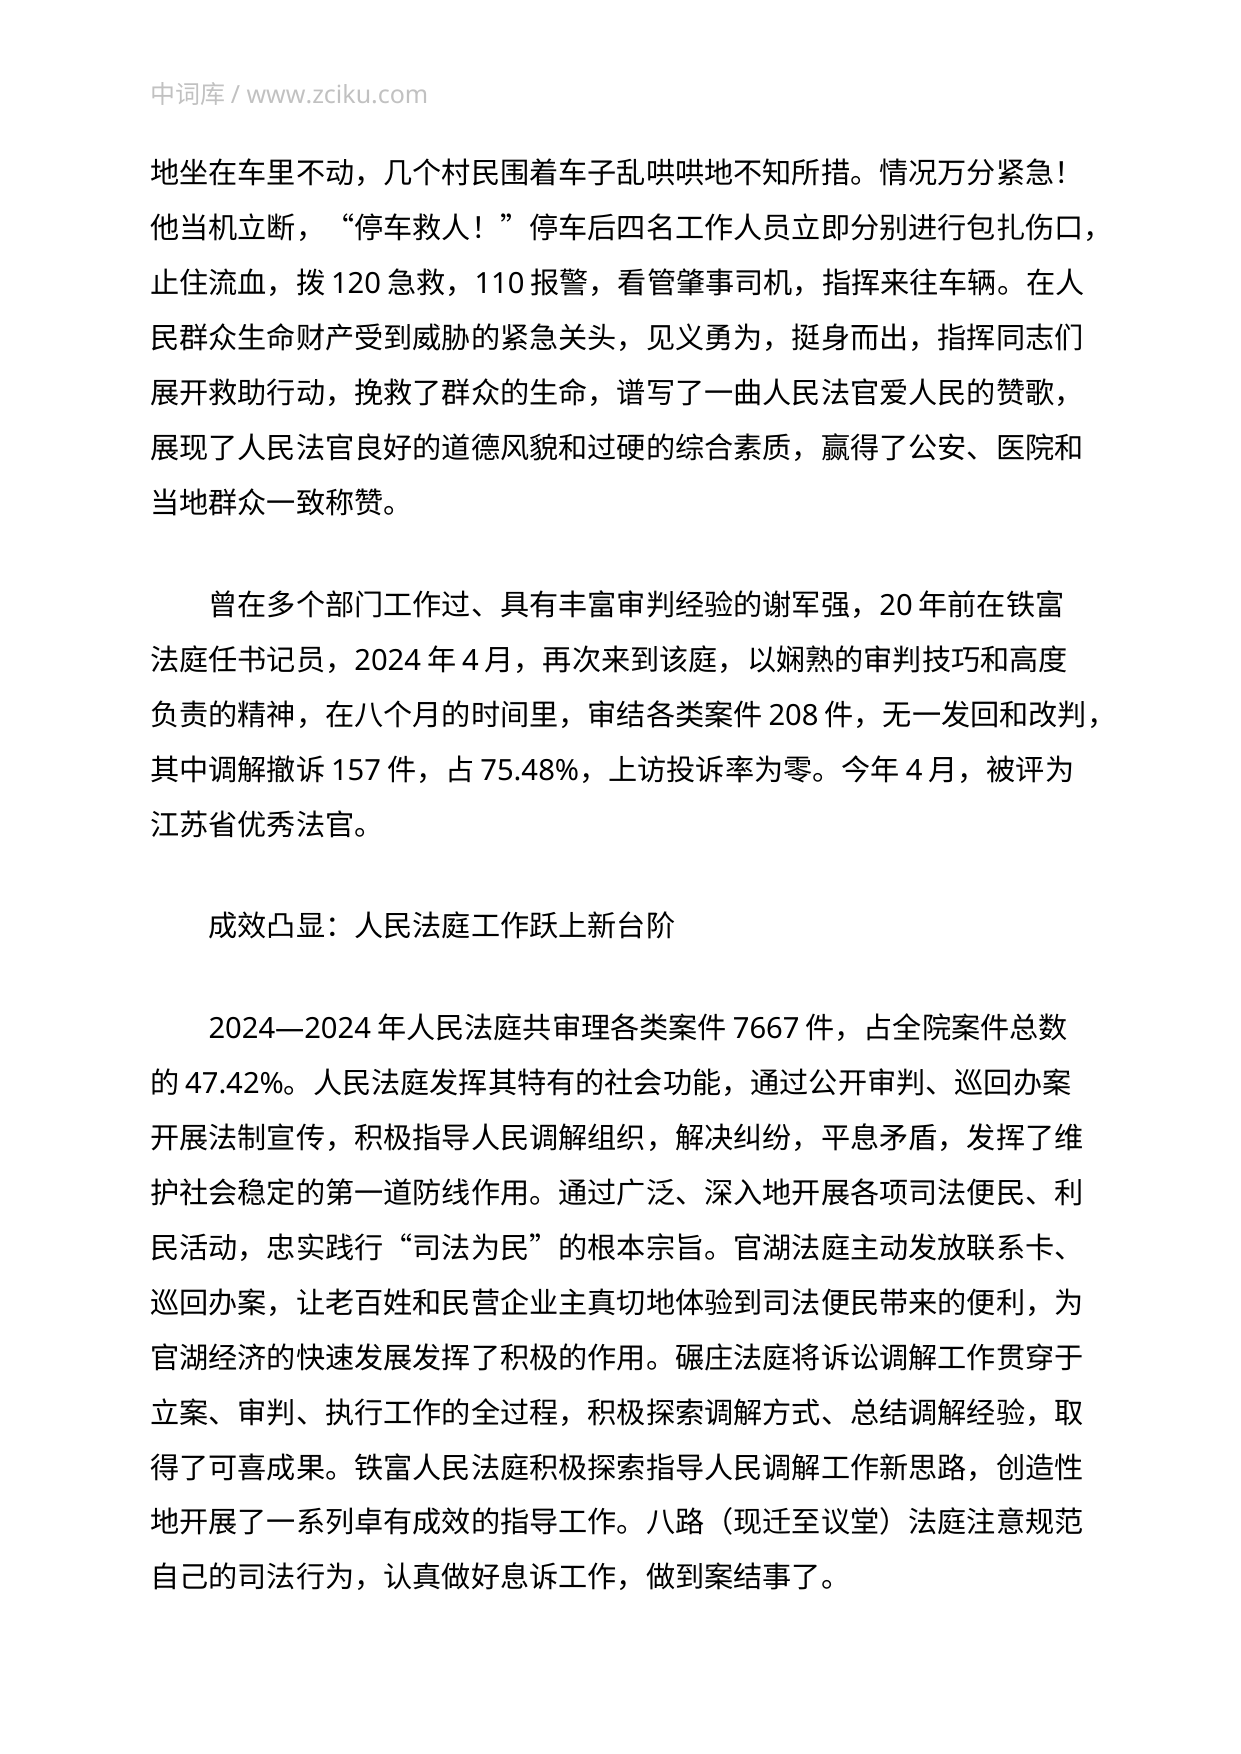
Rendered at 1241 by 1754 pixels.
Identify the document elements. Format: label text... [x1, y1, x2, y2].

text 曾在多个部门工作过、具有丰富审判经验的谢军强，20年前在铁富法庭任书记员，2024年4月，再次来到该庭，以娴熟的审判技巧和高度负责的精神，在八个月的时间里，审结各类案件208件，无一发回和改判，其中调解撤诉157件，占75.48%，上访投诉率为零。今年4月，被评为江苏省优秀法官。 [150, 581, 1090, 843]
text 成效凸显：人民法庭工作跃上新台阶 [150, 903, 1090, 945]
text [150, 150, 1090, 522]
text 2024—2024年人民法庭共审理各类案件7667件，占全院案件总数的47.42%。人民法庭发挥其特有的社会功能，通过公开审判、巡回办案开展法制宣传，积极指导人民调解组织，解决纠纷，平息矛盾，发挥了维护社会稳定的第一道防线作用。通过广泛、深入地开展各项司法便民、利民活动，忠实践行“司法为民”的根本宗旨。官湖法庭主动发放联系卡、巡回办案，让老百姓和民营企业主真切地体验到司法便民带来的便利，为官湖经济的快速发展发挥了积极的作用。碾庄法庭将诉讼调解工作贯穿于立案、审判、执行工作的全过程，积极探索调解方式、总结调解经验，取得了可喜成果。铁富人民法庭积极探索指导人民调解工作新思路，创造性地开展了一系列卓有成效的指导工作。八路（现迁至议堂）法庭注意规范自己的司法行为，认真做好息诉工作，做到案结事了。 [150, 1005, 1090, 1596]
